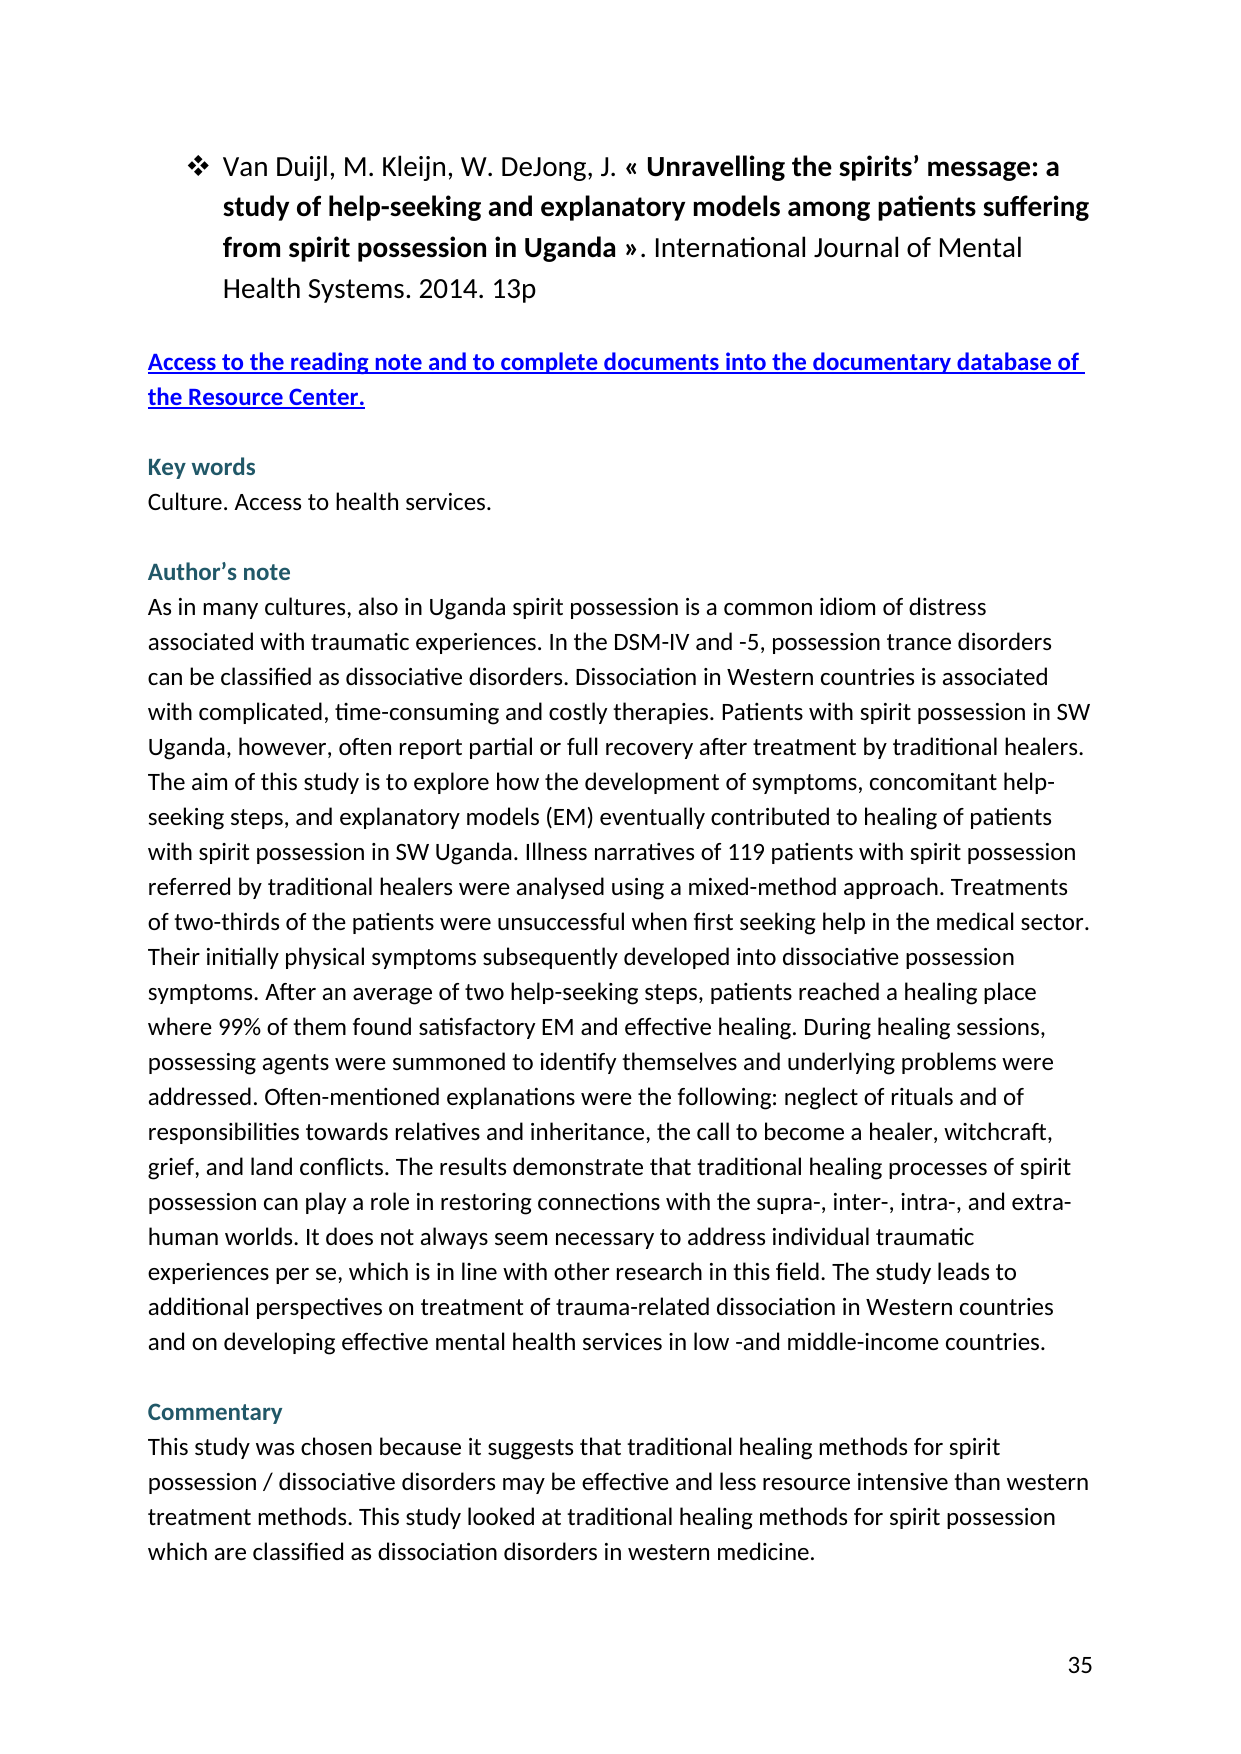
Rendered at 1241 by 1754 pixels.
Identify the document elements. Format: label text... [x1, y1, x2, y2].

text Culture. Access to health services. [148, 486, 1093, 517]
text Key words [148, 451, 1093, 482]
text This study was chosen because it suggests that traditional healing methods for spirit possession / dissociative disorders may be effective and less resource intensive than western treatment methods. This study looked at traditional healing methods for spirit possession which are classified as dissociation disorders in western medicine. [148, 1431, 1093, 1567]
text As in many cultures, also in Uganda spirit possession is a common idiom of distress associated with traumatic experiences. In the DSM-IV and -5, possession trance disorders can be classified as dissociative disorders. Dissociation in Western countries is associated with complicated, time-consuming and costly therapies. Patients with spirit possession in SW Uganda, however, often report partial or full recovery after treatment by traditional healers. [148, 591, 1093, 762]
text The aim of this study is to explore how the development of symptoms, concomitant help-seeking steps, and explanatory models (EM) eventually contributed to healing of patients with spirit possession in SW Uganda. Illness narratives of 119 patients with spirit possession referred by traditional healers were analysed using a mixed-method approach. Treatments of two-thirds of the patients were unsuccessful when first seeking help in the medical sector. Their initially physical symptoms subsequently developed into dissociative possession symptoms. After an average of two help-seeking steps, patients reached a healing place where 99% of them found satisfactory EM and effective healing. During healing sessions, possessing agents were summoned to identify themselves and underlying problems were addressed. Often-mentioned explanations were the following: neglect of rituals and of responsibilities towards relatives and inheritance, the call to become a healer, witchcraft, grief, and land conflicts. The results demonstrate that traditional healing processes of spirit possession can play a role in restoring connections with the supra-, inter-, intra-, and extra-human worlds. It does not always seem necessary to address individual traumatic experiences per se, which is in line with other research in this field. The study leads to additional perspectives on treatment of trauma-related dissociation in Western countries and on developing effective mental health services in low -and middle-income countries. [148, 766, 1093, 1357]
subtitle Van Duijl, M. Kleijn, W. DeJong, J. « Unravelling the spirits’ message: a study of help-seeking and explanatory models among patients suffering from spirit possession in Uganda ». International Journal of Mental Health Systems. 2014. 13p [185, 148, 1093, 306]
text Commentary [148, 1396, 1093, 1427]
text Author’s note [148, 556, 1093, 587]
text Access to the reading note and to complete documents into the documentary database of the Resource Center. [148, 346, 1093, 412]
